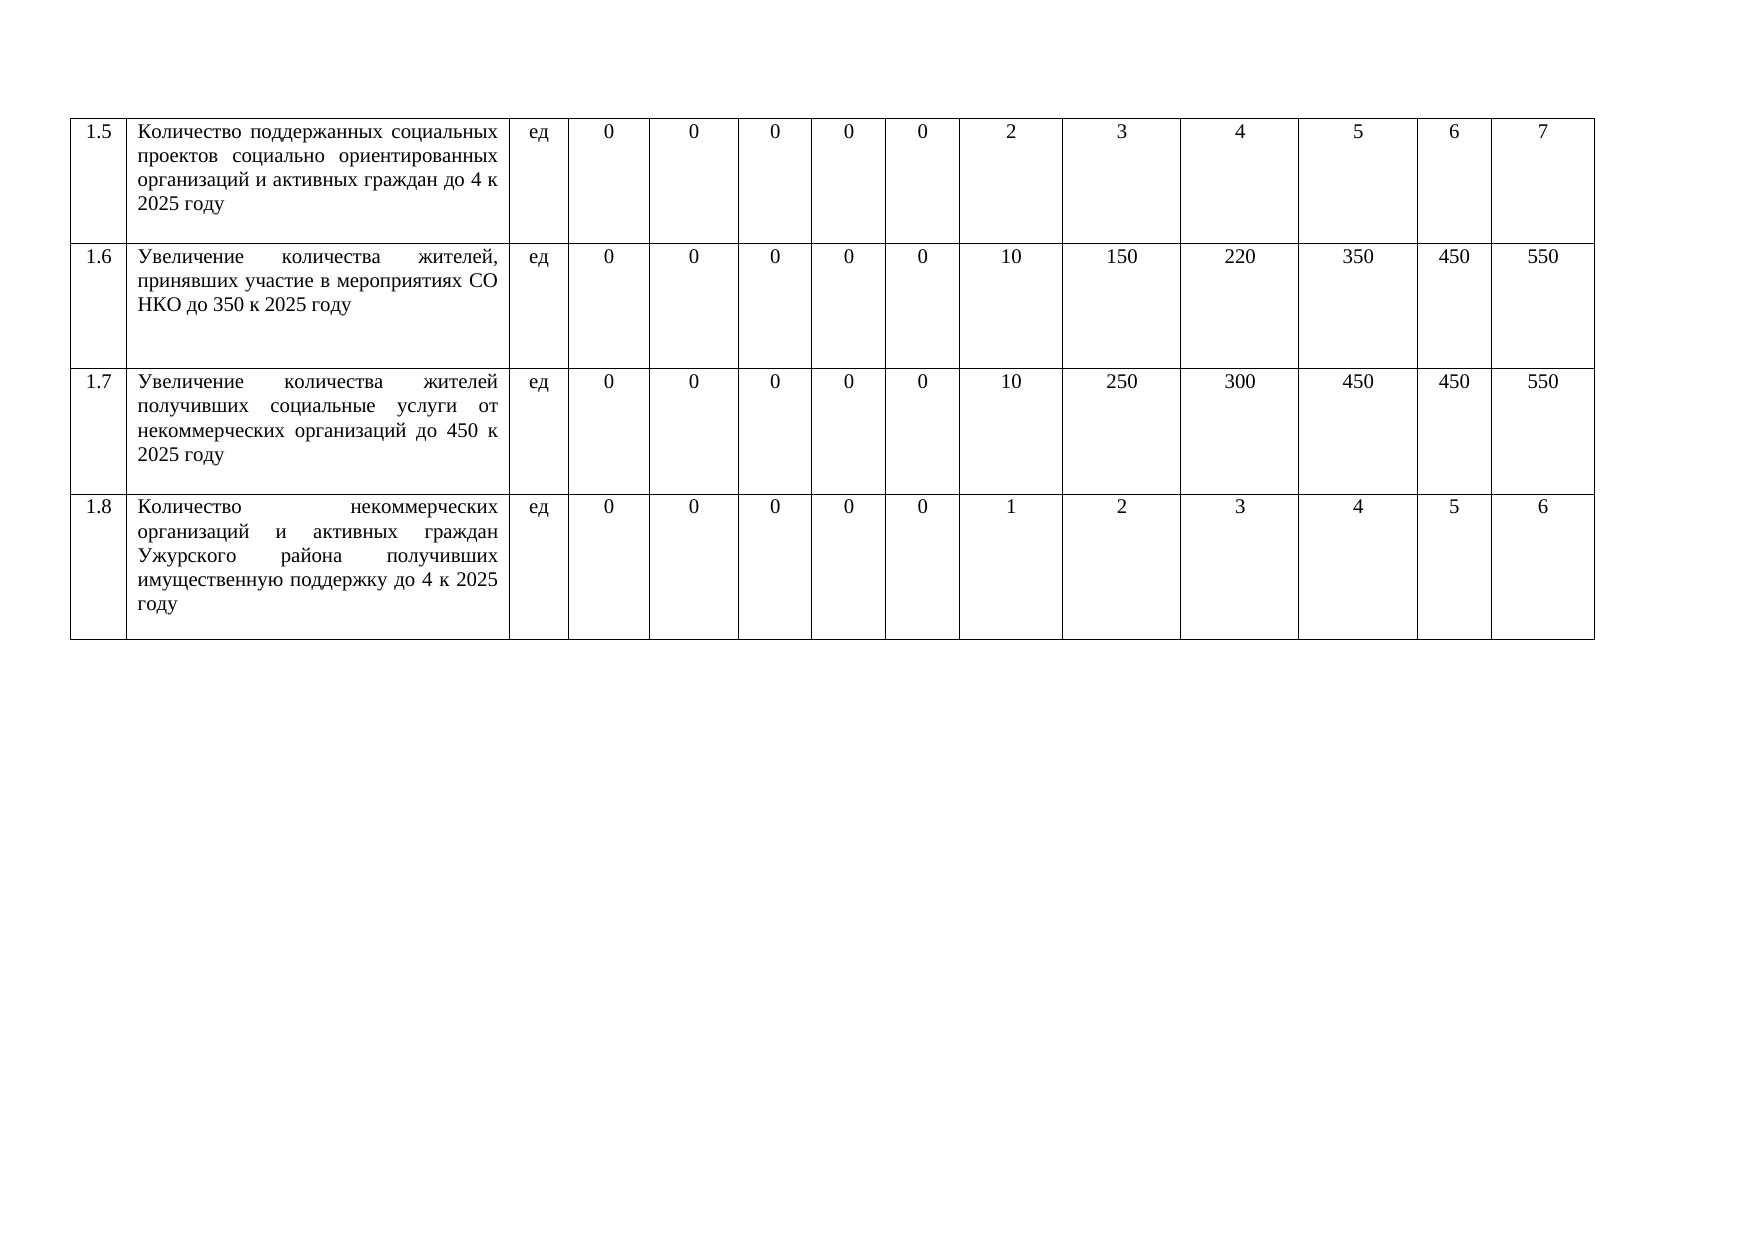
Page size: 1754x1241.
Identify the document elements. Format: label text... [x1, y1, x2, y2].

table_cell 0 [739, 369, 811, 493]
table_cell 0 [650, 119, 738, 243]
table_cell 550 [1492, 369, 1594, 493]
table_cell 4 [1299, 495, 1417, 639]
table_cell 6 [1492, 495, 1594, 639]
table_cell 5 [1299, 119, 1417, 243]
table_cell 250 [1063, 369, 1180, 493]
table_cell 0 [812, 369, 885, 493]
table_cell Увеличение количества жителей получивших социальные услуги от некоммерческих организаций до 450 к 2025 году [127, 369, 509, 493]
table_cell 350 [1299, 244, 1417, 368]
table_cell 0 [650, 369, 738, 493]
table_cell 0 [886, 495, 959, 639]
table_cell 5 [1418, 495, 1491, 639]
table_cell 2 [1063, 495, 1180, 639]
table_cell 0 [886, 244, 959, 368]
table_cell 0 [650, 244, 738, 368]
table_cell 0 [569, 369, 649, 493]
table_cell 0 [812, 495, 885, 639]
table_cell 2 [960, 119, 1062, 243]
table_cell 0 [569, 495, 649, 639]
table_cell 0 [569, 119, 649, 243]
table_cell 450 [1418, 369, 1491, 493]
table_cell 0 [739, 119, 811, 243]
table_cell 0 [650, 495, 738, 639]
table_cell ед [510, 369, 568, 493]
table_cell 0 [812, 244, 885, 368]
table_cell 7 [1492, 119, 1594, 243]
table_cell 0 [886, 119, 959, 243]
table_cell Количество поддержанных социальных проектов социально ориентированных организаций и активных граждан до 4 к 2025 году [127, 119, 509, 243]
table_cell Количество некоммерческих организаций и активных граждан Ужурского района получивших имущественную поддержку до 4 к 2025 году [127, 495, 509, 639]
table_cell 10 [960, 244, 1062, 368]
table_cell 1.5 [71, 119, 126, 243]
table_cell 3 [1063, 119, 1180, 243]
table_cell 0 [739, 244, 811, 368]
table_cell 1.8 [71, 495, 126, 639]
table_cell 0 [569, 244, 649, 368]
table_cell 6 [1418, 119, 1491, 243]
table_cell 300 [1181, 369, 1298, 493]
table_cell ед [510, 244, 568, 368]
table_cell 0 [812, 119, 885, 243]
table_cell 10 [960, 369, 1062, 493]
table_cell 1.7 [71, 369, 126, 493]
table_cell 150 [1063, 244, 1180, 368]
table_cell 1.6 [71, 244, 126, 368]
table_cell 3 [1181, 495, 1298, 639]
table_cell Увеличение количества жителей, принявших участие в мероприятиях СО НКО до 350 к 2025 году [127, 244, 509, 368]
table_cell 220 [1181, 244, 1298, 368]
table_cell ед [510, 119, 568, 243]
table_cell 450 [1418, 244, 1491, 368]
table_cell 1 [960, 495, 1062, 639]
table_cell 450 [1299, 369, 1417, 493]
table_cell 550 [1492, 244, 1594, 368]
table_cell 0 [886, 369, 959, 493]
table_cell ед [510, 495, 568, 639]
table_cell 4 [1181, 119, 1298, 243]
table_cell 0 [739, 495, 811, 639]
